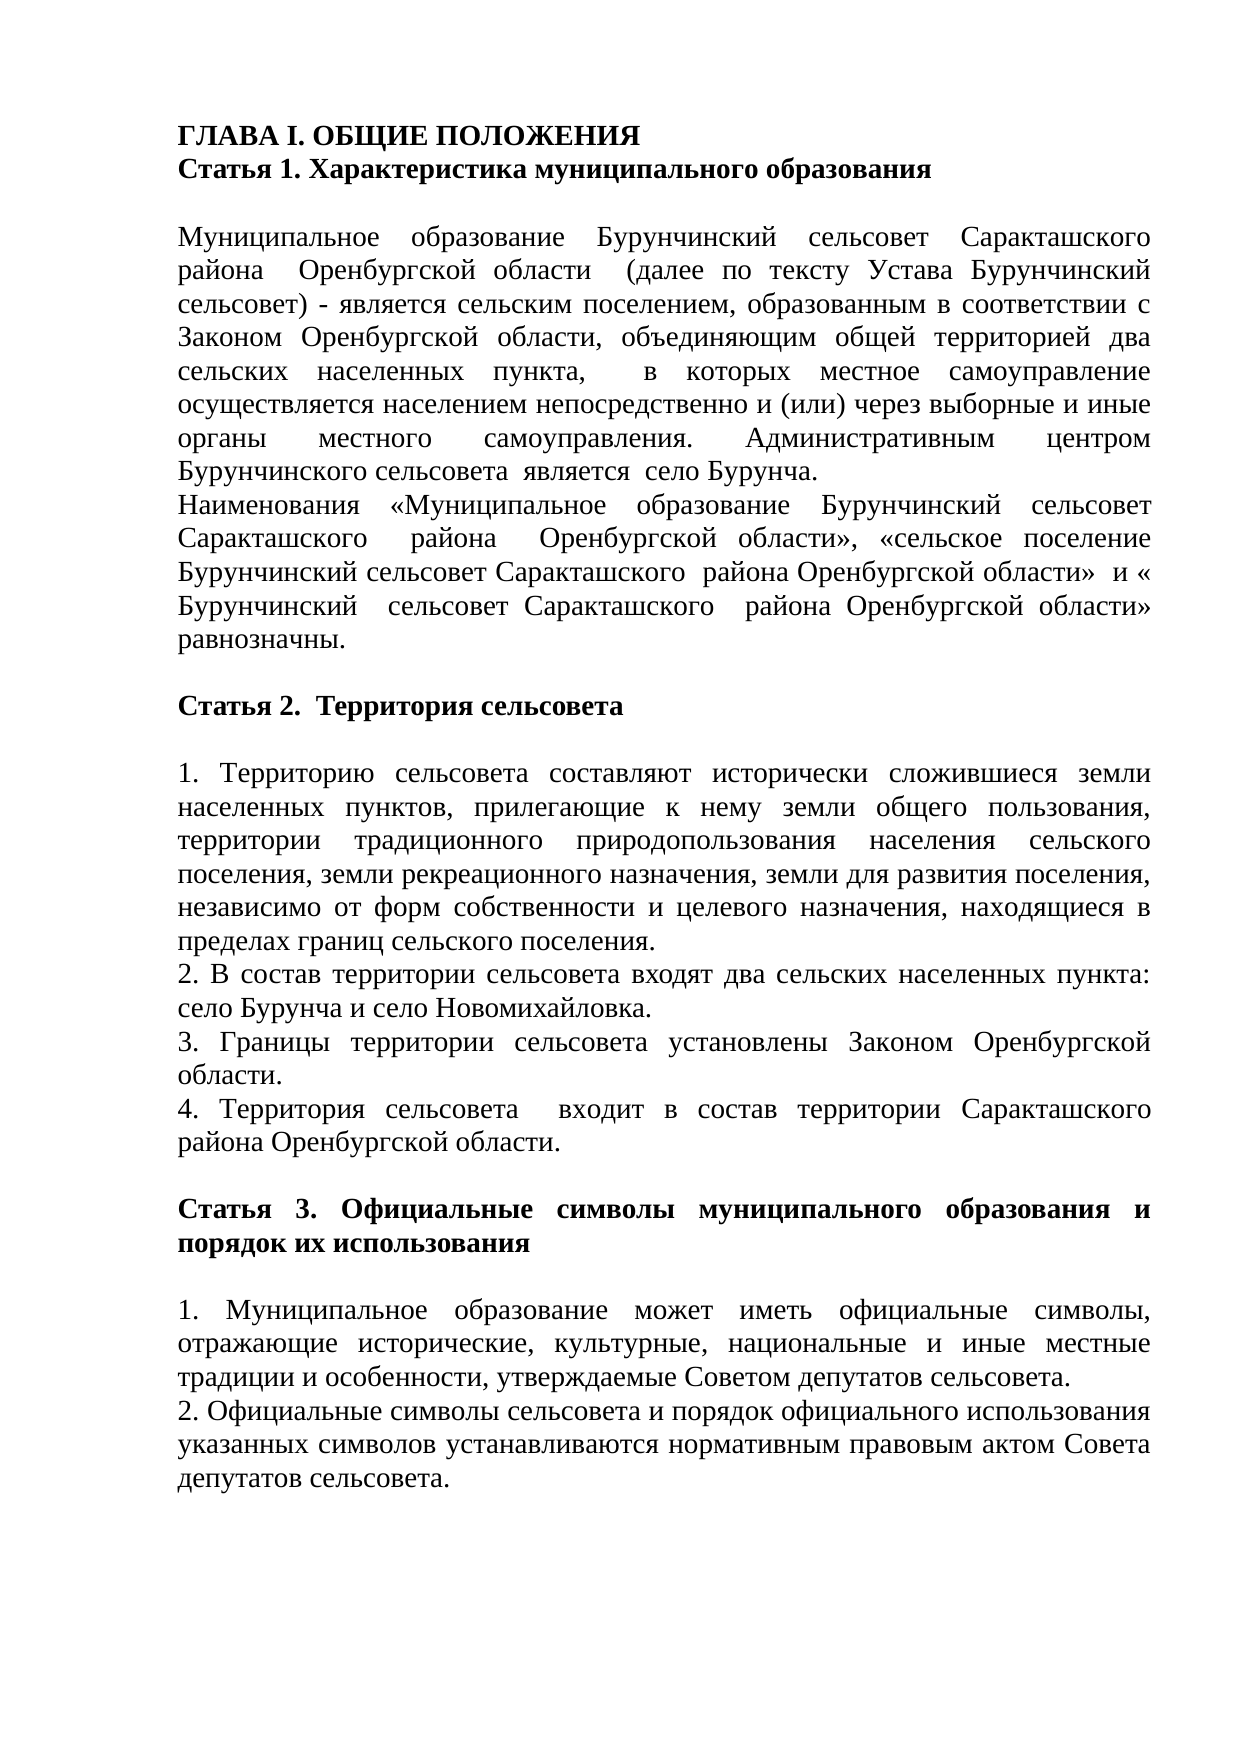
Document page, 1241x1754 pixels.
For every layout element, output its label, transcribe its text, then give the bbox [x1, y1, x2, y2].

text ГЛАВА I. ОБЩИЕ ПОЛОЖЕНИЯ [177, 118, 1152, 152]
text 3. Границы территории сельсовета установлены Законом Оренбургской области. [177, 1024, 1152, 1091]
text Статья 1. Характеристика муниципального образования [177, 152, 1152, 185]
text 1. Территорию сельсовета составляют исторически сложившиеся земли населенных пунктов, прилегающие к нему земли общего пользования, территории традиционного природопользования населения сельского поселения, земли рекреационного назначения, земли для развития поселения, независимо от форм собственности и целевого назначения, находящиеся в пределах границ сельского поселения. [177, 755, 1152, 957]
text 4. Территория сельсовета входит в состав территории Саракташского района Оренбургской области. [177, 1091, 1152, 1158]
text Статья 3. Официальные символы муниципального образования и порядок их использования [177, 1191, 1152, 1258]
text Наименования «Муниципальное образование Бурунчинский сельсовет Саракташского района Оренбургской области», «сельское поселение Бурунчинский сельсовет Саракташского района Оренбургской области» и « Бурунчинский сельсовет Саракташского района Оренбургской области» равнозначны. [177, 487, 1152, 655]
text 2. В состав территории сельсовета входят два сельских населенных пункта: село Бурунча и село Новомихайловка. [177, 957, 1152, 1024]
text 1. Муниципальное образование может иметь официальные символы, отражающие исторические, культурные, национальные и иные местные традиции и особенности, утверждаемые Советом депутатов сельсовета. [177, 1292, 1152, 1393]
text 2. Официальные символы сельсовета и порядок официального использования указанных символов устанавливаются нормативным правовым актом Совета депутатов сельсовета. [177, 1393, 1152, 1493]
text Статья 2. Территория сельсовета [177, 688, 1152, 722]
text Муниципальное образование Бурунчинский сельсовет Саракташского района Оренбургской области (далее по тексту Устава Бурунчинский сельсовет) - является сельским поселением, образованным в соответствии с Законом Оренбургской области, объединяющим общей территорией два сельских населенных пункта, в которых местное самоуправление осуществляется населением непосредственно и (или) через выборные и иные органы местного самоуправления. Административным центром Бурунчинского сельсовета является село Бурунча. [177, 219, 1152, 487]
